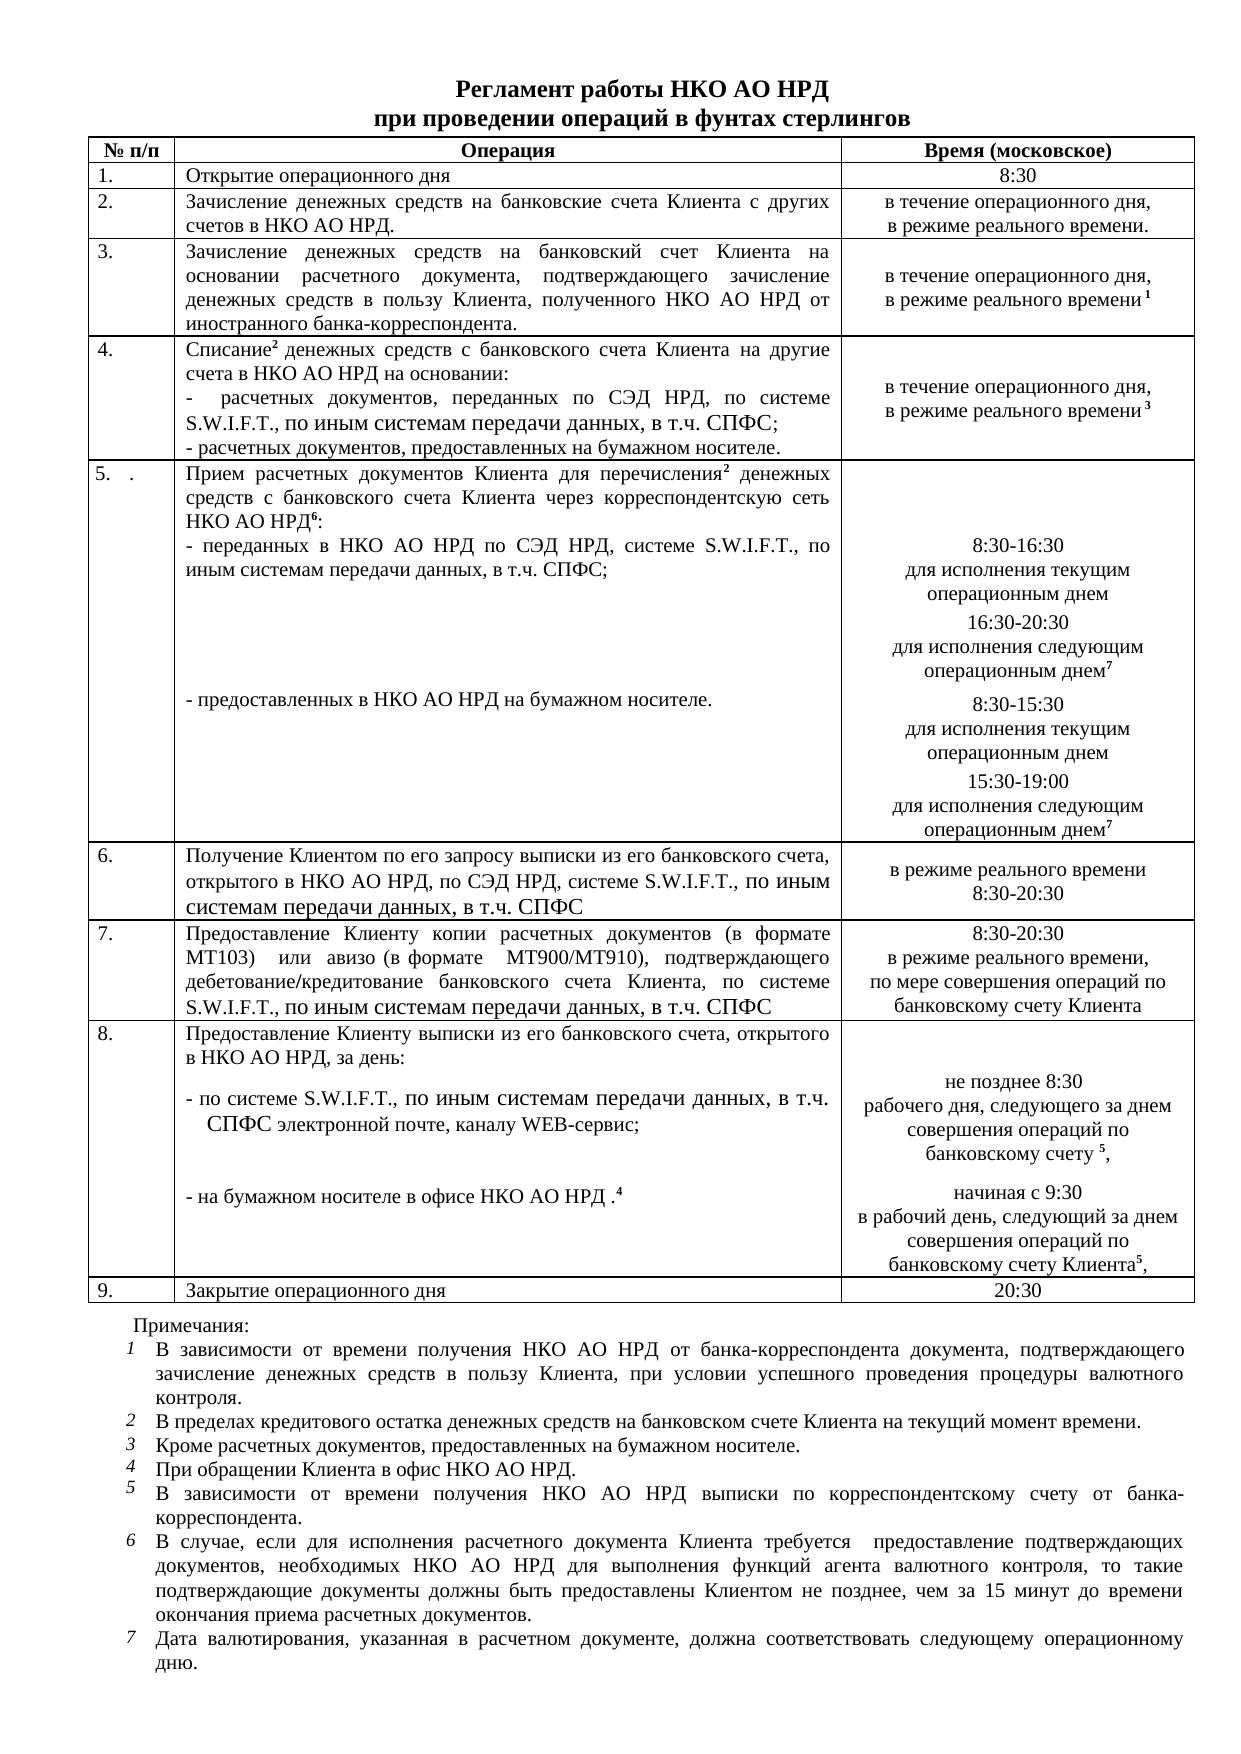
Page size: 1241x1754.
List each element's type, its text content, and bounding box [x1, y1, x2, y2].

table_cell В случае, если для исполнения расчетного документа Клиента требуется предоставление подтверждающих документов, необходимых НКО АО НРД для выполнения функций агента валютного контроля, то такие подтверждающие документы должны быть предоставлены Клиентом не позднее, чем за 15 минут до времени окончания приема расчетных документов. [144, 1529, 1196, 1626]
table_header Время (московское) [842, 138, 1194, 162]
table_cell не позднее 8:30 рабочего дня, следующего за днем совершения операций по банковскому счету 5, начиная с 9:30 в рабочий день, следующий за днем совершения операций по банковскому счету Клиента5, [842, 1021, 1194, 1276]
table_cell Предоставление Клиенту копии расчетных документов (в формате МТ103) или авизо (в формате МТ900/МТ910), подтверждающего дебетование/кредитование банковского счета Клиента, по системе S.W.I.F.T., по иным системам передачи данных, в т.ч. СПФС [175, 921, 841, 1019]
table_cell Списание2 денежных средств с банковского счета Клиента на другие счета в НКО АО НРД на основании: - расчетных документов, переданных по СЭД НРД, по системе S.W.I.F.T., по иным системам передачи данных, в т.ч. СПФС; - расчетных документов, предоставленных на бумажном носителе. [175, 337, 841, 459]
table_cell Получение Клиентом по его запросу выписки из его банковского счета, открытого в НКО АО НРД, по СЭД НРД, системе S.W.I.F.T., по иным системам передачи данных, в т.ч. СПФС [175, 843, 841, 919]
table_cell 8:30-16:30 для исполнения текущим операционным днем 16:30-20:30 для исполнения следующим операционным днем7 8:30-15:30 для исполнения текущим операционным днем 15:30-19:00 для исполнения следующим операционным днем7 [842, 461, 1194, 841]
table_header № п/п [89, 138, 174, 162]
table_cell [89, 1278, 174, 1302]
text при проведении операций в фунтах стерлингов [133, 103, 1152, 131]
table_cell Открытие операционного дня [175, 163, 841, 188]
table_cell [89, 921, 174, 1019]
table_cell Кроме расчетных документов, предоставленных на бумажном носителе. При обращении Клиента в офис НКО АО НРД. В зависимости от времени получения НКО АО НРД выписки по корреспондентскому счету от банка-корреспондента. [144, 1433, 1196, 1529]
table_cell [89, 843, 174, 919]
table_cell 3 4 5 [115, 1433, 144, 1529]
table_cell [89, 337, 174, 459]
table_cell [89, 163, 174, 188]
table_cell 7 [115, 1626, 144, 1674]
table_cell в течение операционного дня, в режиме реального времени 3 [842, 337, 1194, 459]
text Регламент работы НКО АО НРД [133, 74, 1152, 103]
table_cell Зачисление денежных средств на банковские счета Клиента с других счетов в НКО АО НРД. [175, 189, 841, 237]
table_cell . [89, 461, 174, 841]
table_cell в режиме реального времени 8:30-20:30 [842, 843, 1194, 919]
table_cell 8:30-20:30 в режиме реального времени, по мере совершения операций по банковскому счету Клиента [842, 921, 1194, 1019]
table_cell Предоставление Клиенту выписки из его банковского счета, открытого в НКО АО НРД, за день: - по системе S.W.I.F.T., по иным системам передачи данных, в т.ч. СПФС электронной почте, каналу WEB-сервис; - на бумажном носителе в офисе НКО АО НРД .4 [175, 1021, 841, 1276]
table_cell [89, 239, 174, 335]
table_cell Зачисление денежных средств на банковский счет Клиента на основании расчетного документа, подтверждающего зачисление денежных средств в пользу Клиента, полученного НКО АО НРД от иностранного банка-корреспондента. [175, 239, 841, 335]
table_cell Прием расчетных документов Клиента для перечисления2 денежных средств с банковского счета Клиента через корреспондентскую сеть НКО АО НРД6: - переданных в НКО АО НРД по СЭД НРД, системе S.W.I.F.T., по иным системам передачи данных, в т.ч. СПФС; - предоставленных в НКО АО НРД на бумажном носителе. [175, 461, 841, 841]
table_cell 2 [115, 1409, 144, 1433]
table_header В зависимости от времени получения НКО АО НРД от банка-корреспондента документа, подтверждающего зачисление денежных средств в пользу Клиента, при условии успешного проведения процедуры валютного контроля. [144, 1337, 1196, 1409]
table_header 1 [115, 1337, 144, 1409]
table_cell 6 [115, 1529, 144, 1626]
table_cell В пределах кредитового остатка денежных средств на банковском счете Клиента на текущий момент времени. [144, 1409, 1196, 1433]
table_cell в течение операционного дня, в режиме реального времени 1 [842, 239, 1194, 335]
table_header Операция [175, 138, 841, 162]
table_cell [89, 189, 174, 237]
table_cell Дата валютирования, указанная в расчетном документе, должна соответствовать следующему операционному дню. [144, 1626, 1196, 1674]
table_cell 8:30 [842, 163, 1194, 188]
table_cell [89, 1021, 174, 1276]
text Примечания: [133, 1313, 1152, 1337]
table_cell Закрытие операционного дня [175, 1278, 841, 1302]
table_cell 20:30 [842, 1278, 1194, 1302]
table_cell в течение операционного дня, в режиме реального времени. [842, 189, 1194, 237]
